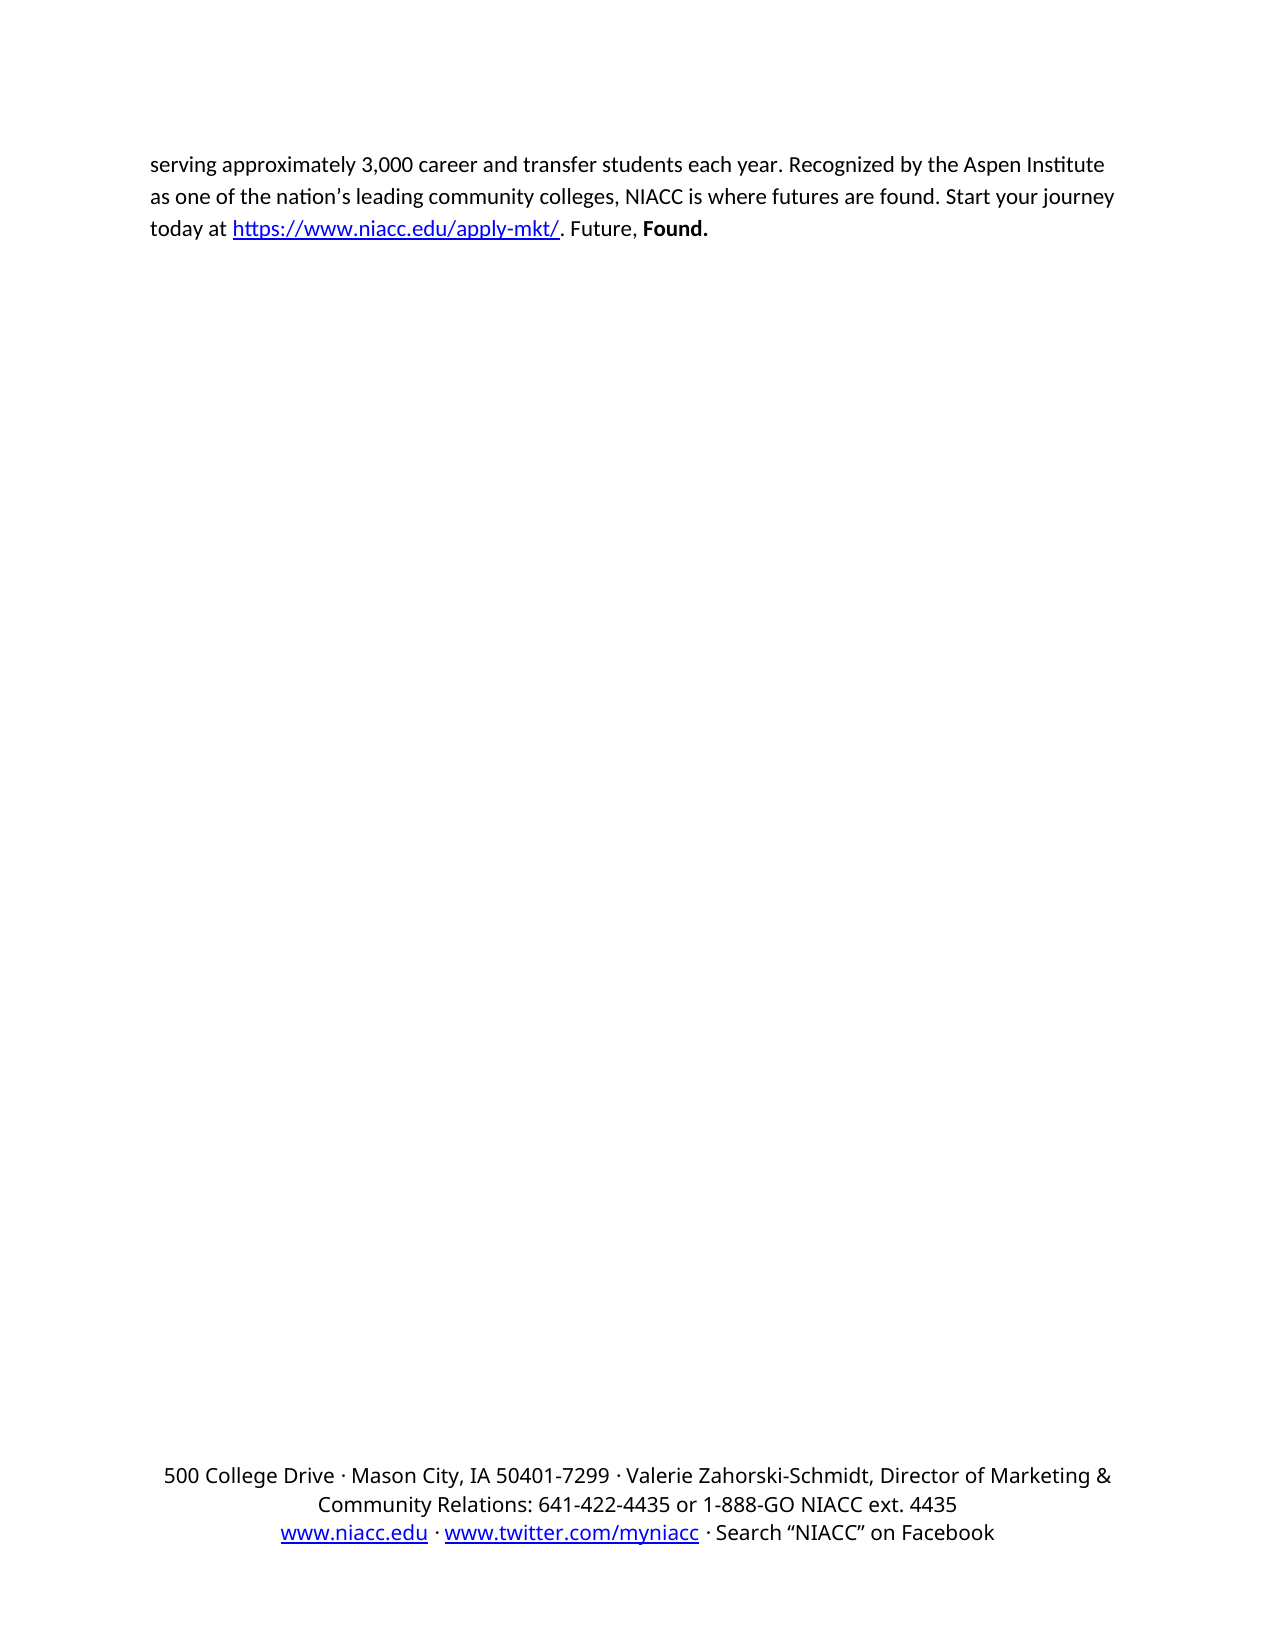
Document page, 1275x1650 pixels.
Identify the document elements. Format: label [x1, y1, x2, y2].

text [150, 150, 1125, 242]
